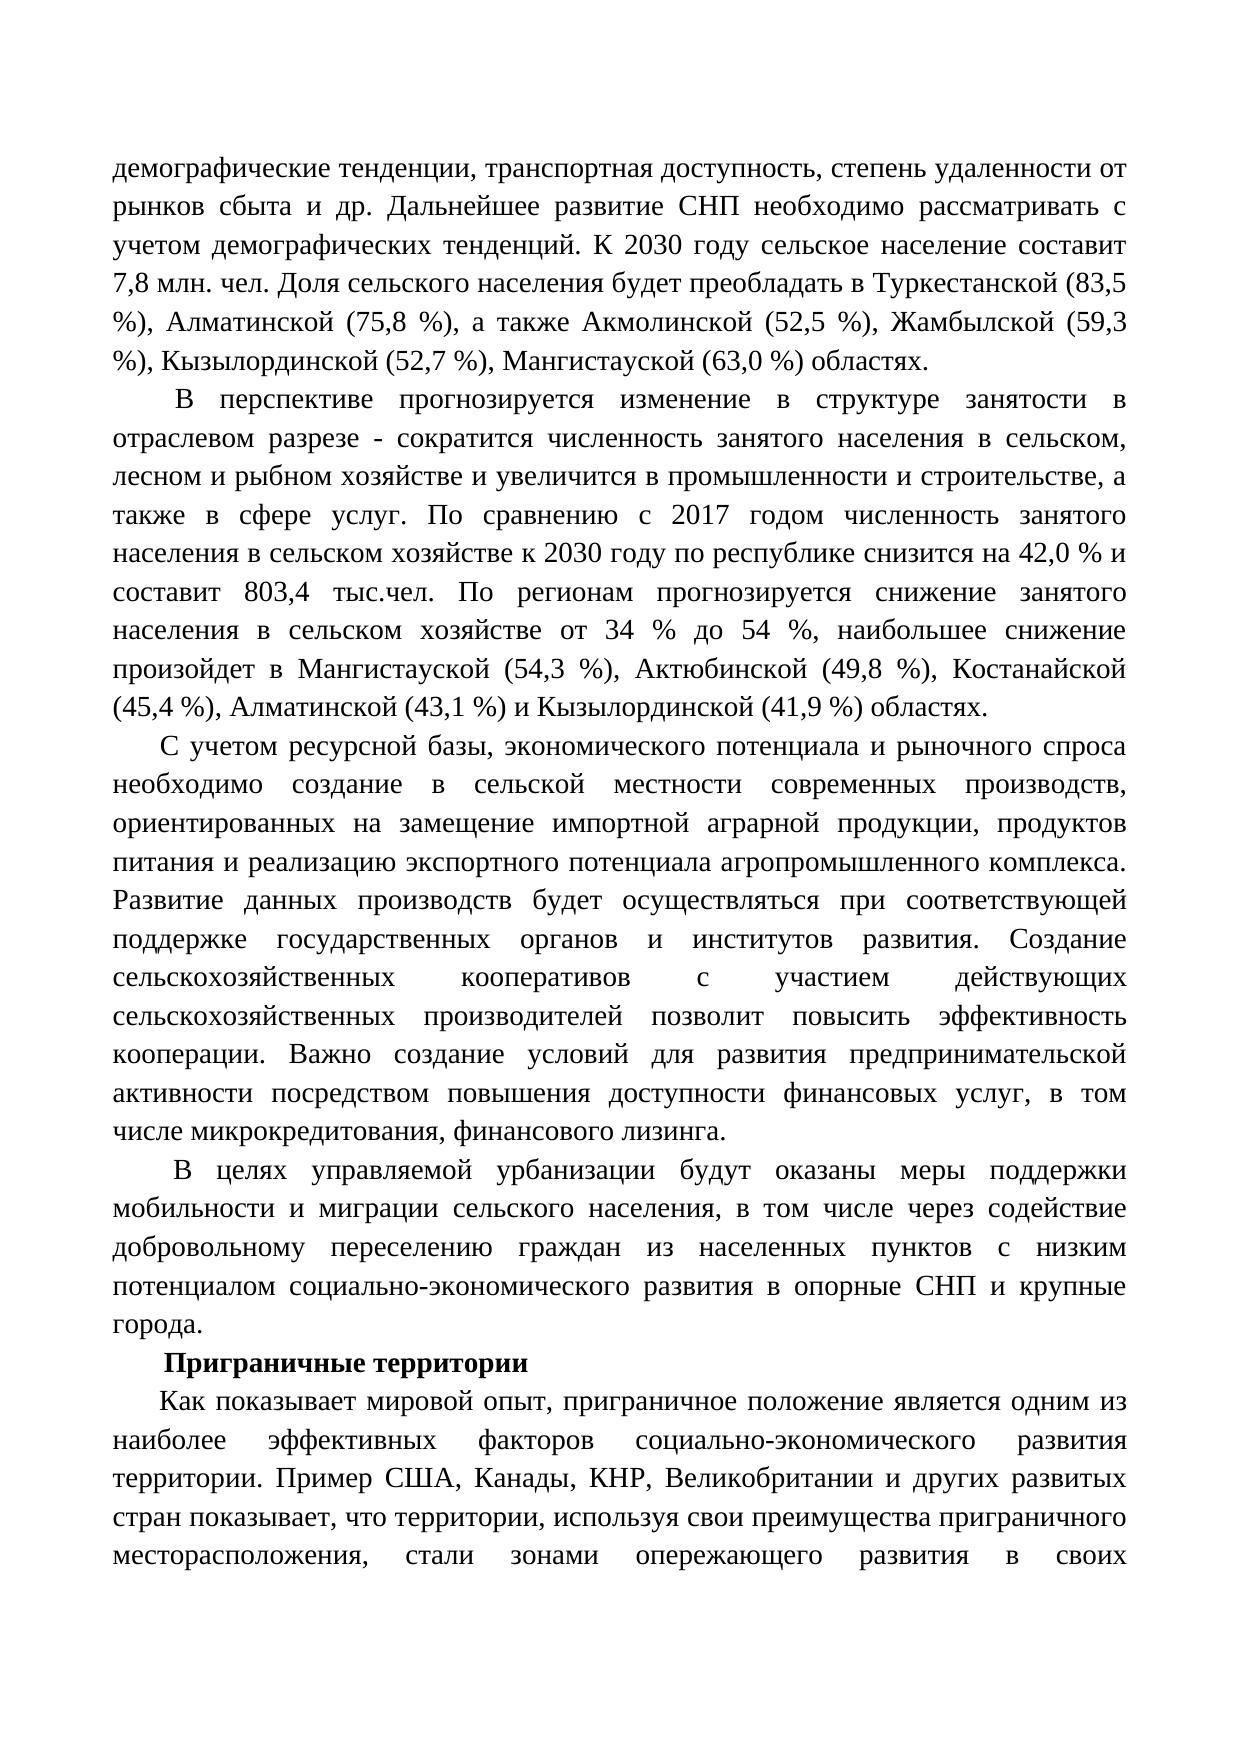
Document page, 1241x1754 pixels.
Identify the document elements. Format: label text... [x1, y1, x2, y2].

text В перспективе прогнозируется изменение в структуре занятости в отраслевом разрезе - сократится численность занятого населения в сельском, лесном и рыбном хозяйстве и увеличится в промышленности и строительстве, а также в сфере услуг. По сравнению с 2017 годом численность занятого населения в сельском хозяйстве к 2030 году по республике снизится на 42,0 % и составит 803,4 тыс.чел. По регионам прогнозируется снижение занятого населения в сельском хозяйстве от 34 % до 54 %, наибольшее снижение произойдет в Мангистауской (54,3 %), Актюбинской (49,8 %), Костанайской (45,4 %), Алматинской (43,1 %) и Кызылординской (41,9 %) областях. [112, 381, 1128, 723]
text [112, 1383, 1128, 1571]
text Приграничные территории [112, 1345, 1128, 1378]
text С учетом ресурсной базы, экономического потенциала и рыночного спроса необходимо создание в сельской местности современных производств, ориентированных на замещение импортной аграрной продукции, продуктов питания и реализацию экспортного потенциала агропромышленного комплекса. Развитие данных производств будет осуществляться при соответствующей поддержке государственных органов и институтов развития. Создание сельскохозяйственных кооперативов с участием действующих сельскохозяйственных производителей позволит повысить эффективность кооперации. Важно создание условий для развития предпринимательской активности посредством повышения доступности финансовых услуг, в том числе микрокредитования, финансового лизинга. [112, 728, 1128, 1147]
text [112, 150, 1128, 376]
text В целях управляемой урбанизации будут оказаны меры поддержки мобильности и миграции сельского населения, в том числе через содействие добровольному переселению граждан из населенных пунктов с низким потенциалом социально-экономического развития в опорные СНП и крупные города. [112, 1152, 1128, 1340]
